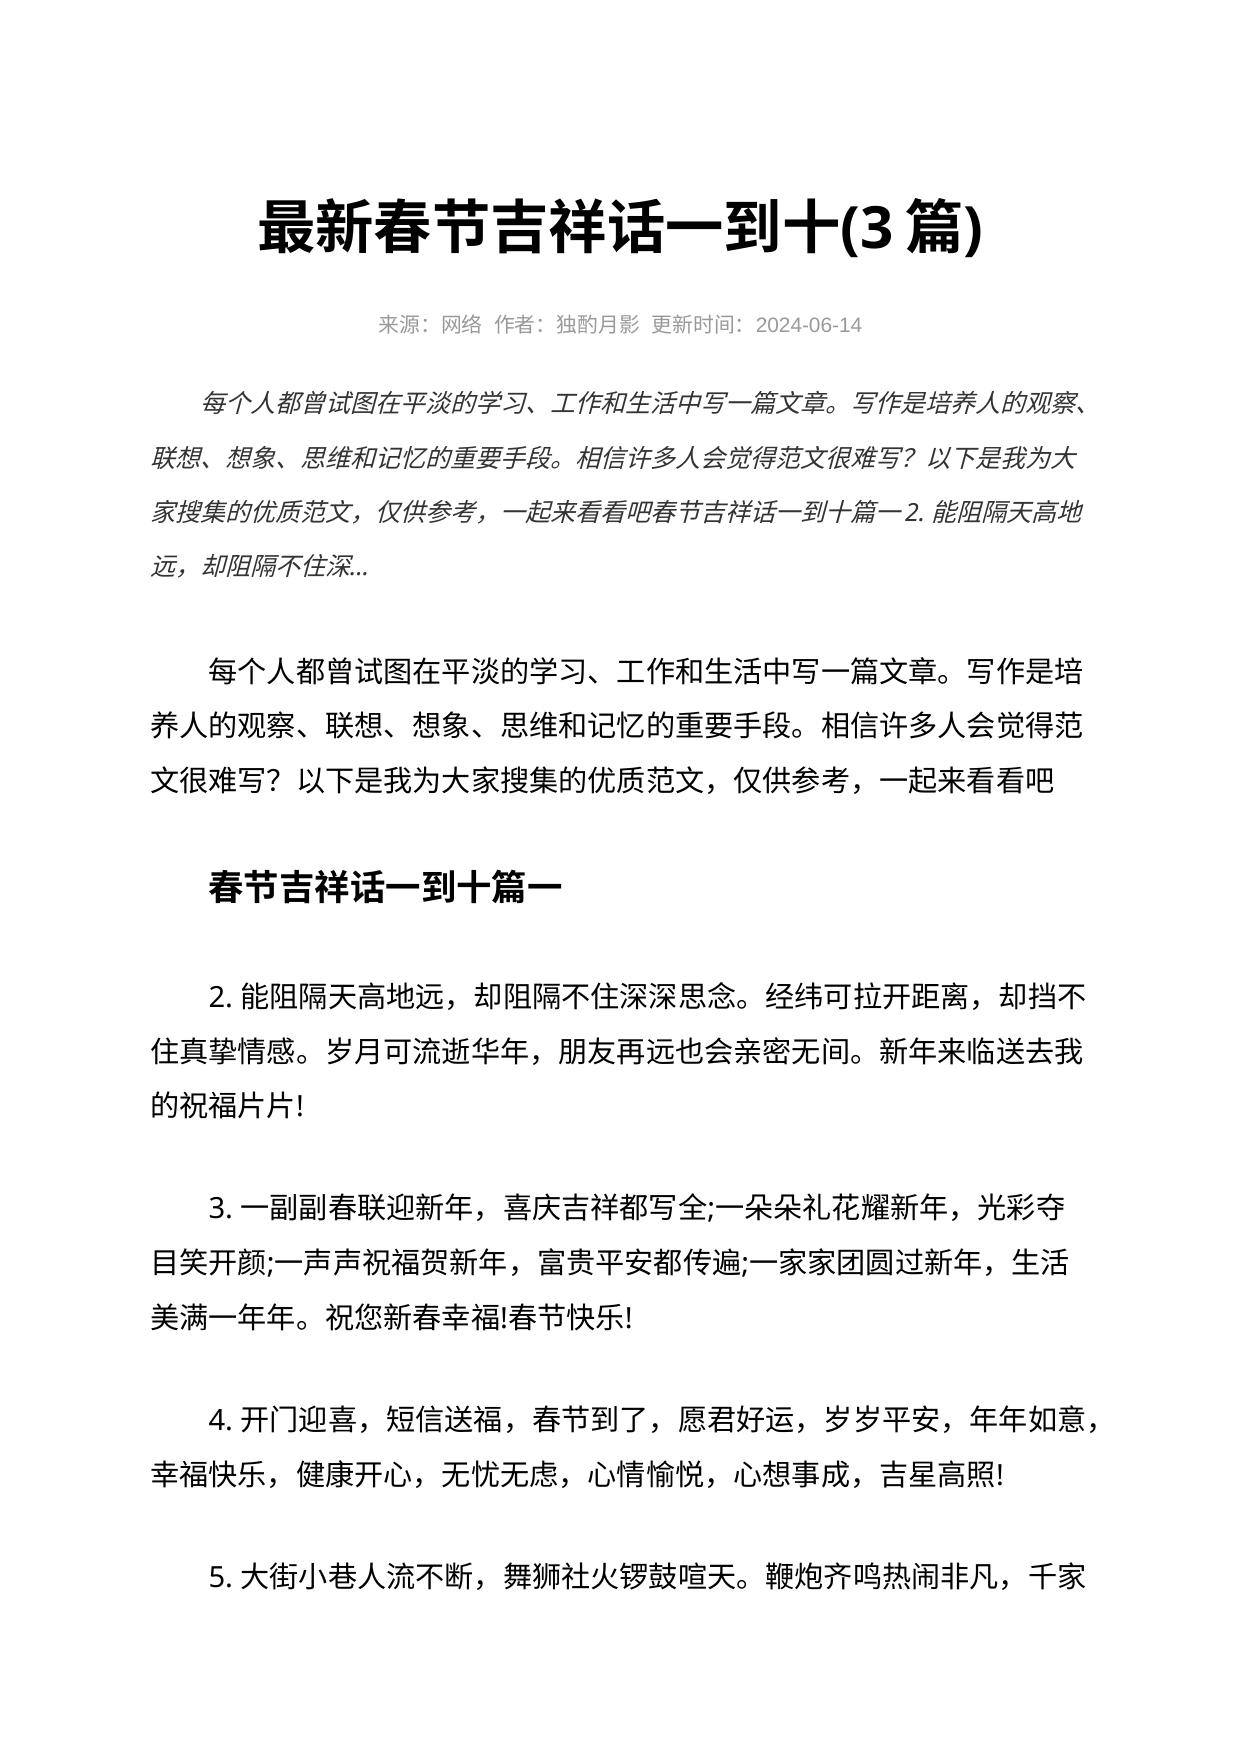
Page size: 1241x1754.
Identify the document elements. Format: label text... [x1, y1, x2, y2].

text 4. 开门迎喜，短信送福，春节到了，愿君好运，岁岁平安，年年如意，幸福快乐，健康开心，无忧无虑，心情愉悦，心想事成，吉星高照! [150, 1397, 1090, 1494]
subtitle 最新春节吉祥话一到十(3篇) [150, 181, 1090, 266]
text 3. 一副副春联迎新年，喜庆吉祥都写全;一朵朵礼花耀新年，光彩夺目笑开颜;一声声祝福贺新年，富贵平安都传遍;一家家团圆过新年，生活美满一年年。祝您新春幸福!春节快乐! [150, 1185, 1090, 1337]
text 春节吉祥话一到十篇一 [150, 860, 1090, 911]
text 每个人都曾试图在平淡的学习、工作和生活中写一篇文章。写作是培养人的观察、联想、想象、思维和记忆的重要手段。相信许多人会觉得范文很难写？以下是我为大家搜集的优质范文，仅供参考，一起来看看吧 [150, 648, 1090, 800]
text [150, 1554, 1090, 1596]
text 每个人都曾试图在平淡的学习、工作和生活中写一篇文章。写作是培养人的观察、联想、想象、思维和记忆的重要手段。相信许多人会觉得范文很难写？以下是我为大家搜集的优质范文，仅供参考，一起来看看吧春节吉祥话一到十篇一2. 能阻隔天高地远，却阻隔不住深... [150, 384, 1090, 583]
text 来源：网络 作者：独酌月影 更新时间：2024-06-14 [150, 313, 1090, 337]
text 2. 能阻隔天高地远，却阻隔不住深深思念。经纬可拉开距离，却挡不住真挚情感。岁月可流逝华年，朋友再远也会亲密无间。新年来临送去我的祝福片片! [150, 973, 1090, 1125]
